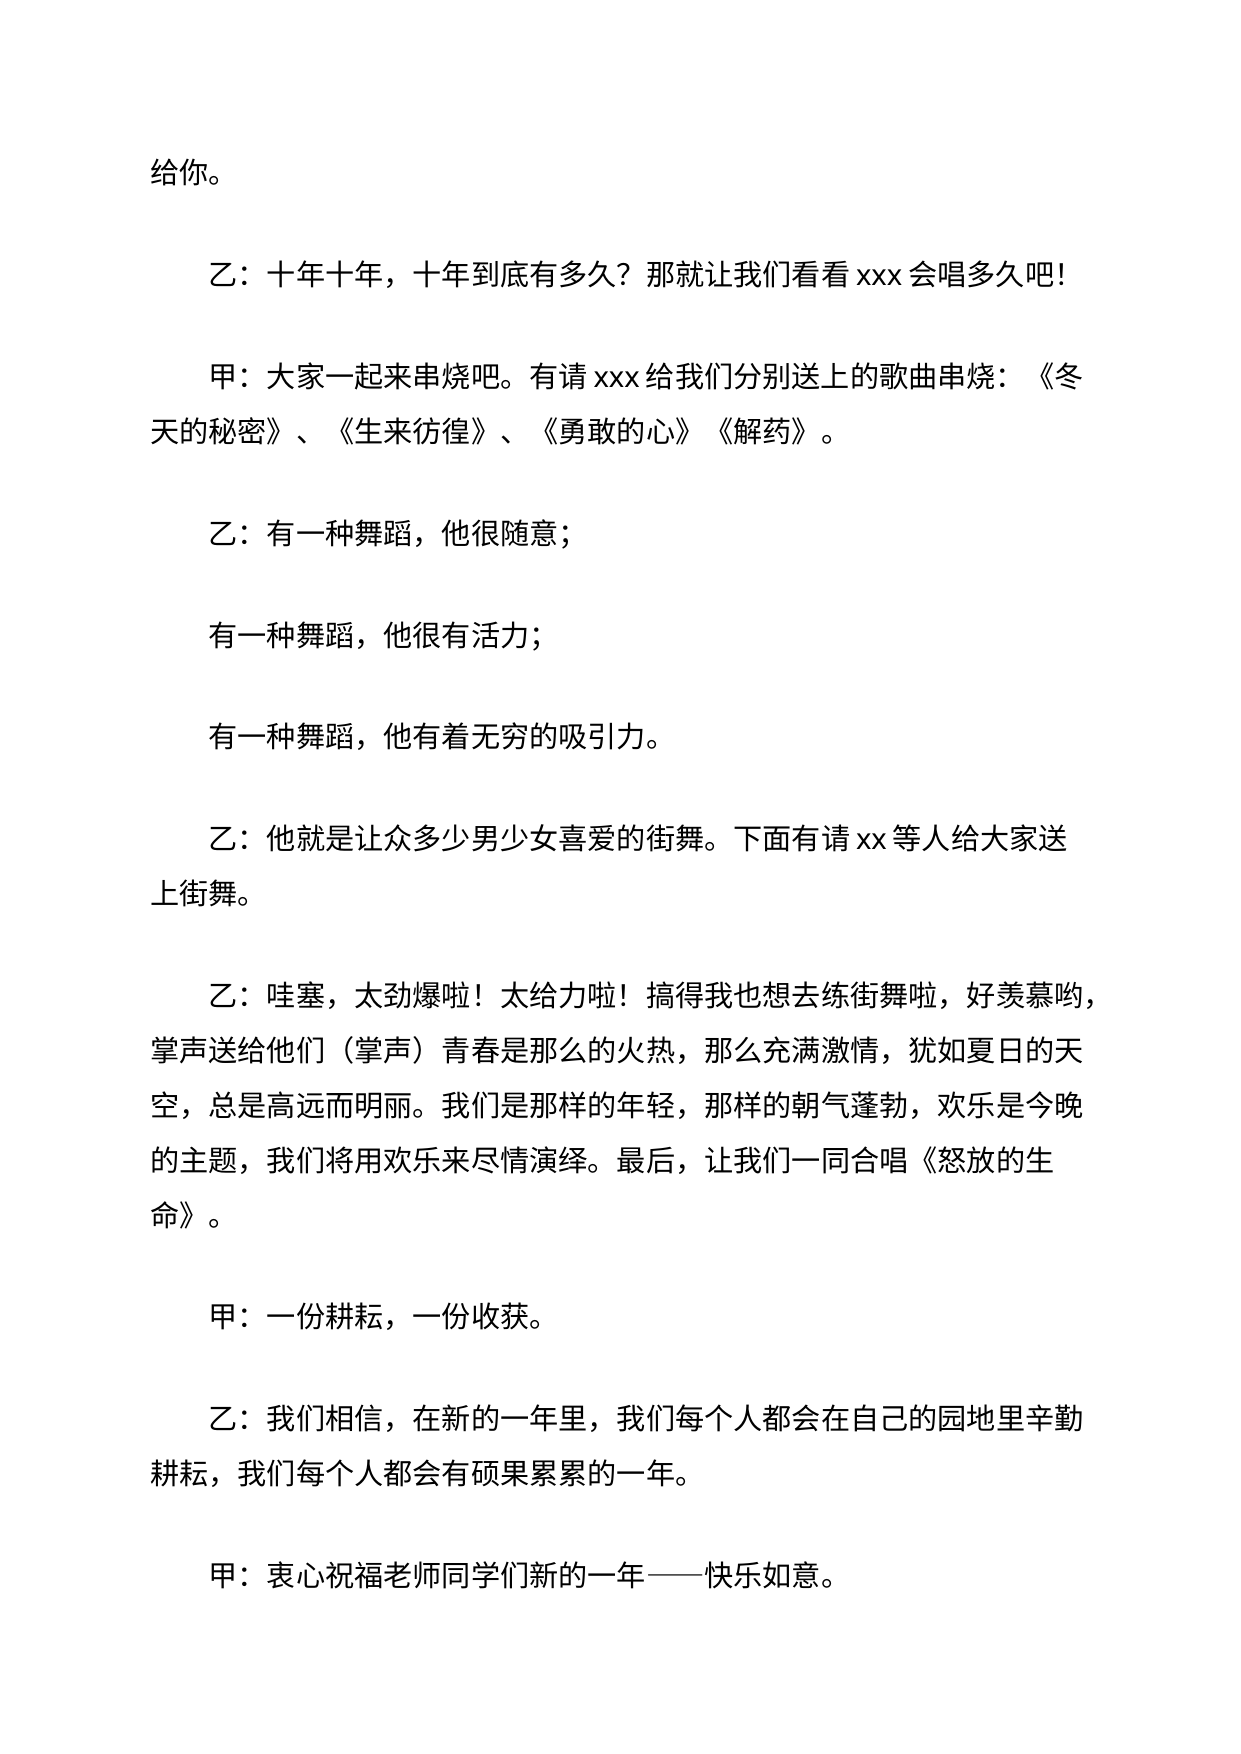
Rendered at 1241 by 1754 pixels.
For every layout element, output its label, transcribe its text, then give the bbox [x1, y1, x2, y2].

text 甲：衷心祝福老师同学们新的一年——快乐如意。 [150, 1552, 1090, 1595]
text 甲：一份耕耘，一份收获。 [150, 1294, 1090, 1336]
text 乙：哇塞，太劲爆啦！太给力啦！搞得我也想去练街舞啦，好羡慕哟，掌声送给他们（掌声）青春是那么的火热，那么充满激情，犹如夏日的天空，总是高远而明丽。我们是那样的年轻，那样的朝气蓬勃，欢乐是今晚的主题，我们将用欢乐来尽情演绎。最后，让我们一同合唱《怒放的生命》。 [150, 973, 1090, 1234]
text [150, 150, 1090, 192]
text 乙：有一种舞蹈，他很随意； [150, 511, 1090, 553]
text 有一种舞蹈，他很有活力； [150, 612, 1090, 654]
text 乙：我们相信，在新的一年里，我们每个人都会在自己的园地里辛勤耕耘，我们每个人都会有硕果累累的一年。 [150, 1396, 1090, 1493]
text 有一种舞蹈，他有着无穷的吸引力。 [150, 714, 1090, 756]
text 乙：他就是让众多少男少女喜爱的街舞。下面有请xx等人给大家送上街舞。 [150, 816, 1090, 913]
text 甲：大家一起来串烧吧。有请xxx给我们分别送上的歌曲串烧：《冬天的秘密》、《生来彷徨》、《勇敢的心》《解药》。 [150, 354, 1090, 451]
text 乙：十年十年，十年到底有多久？那就让我们看看xxx会唱多久吧！ [150, 252, 1090, 294]
